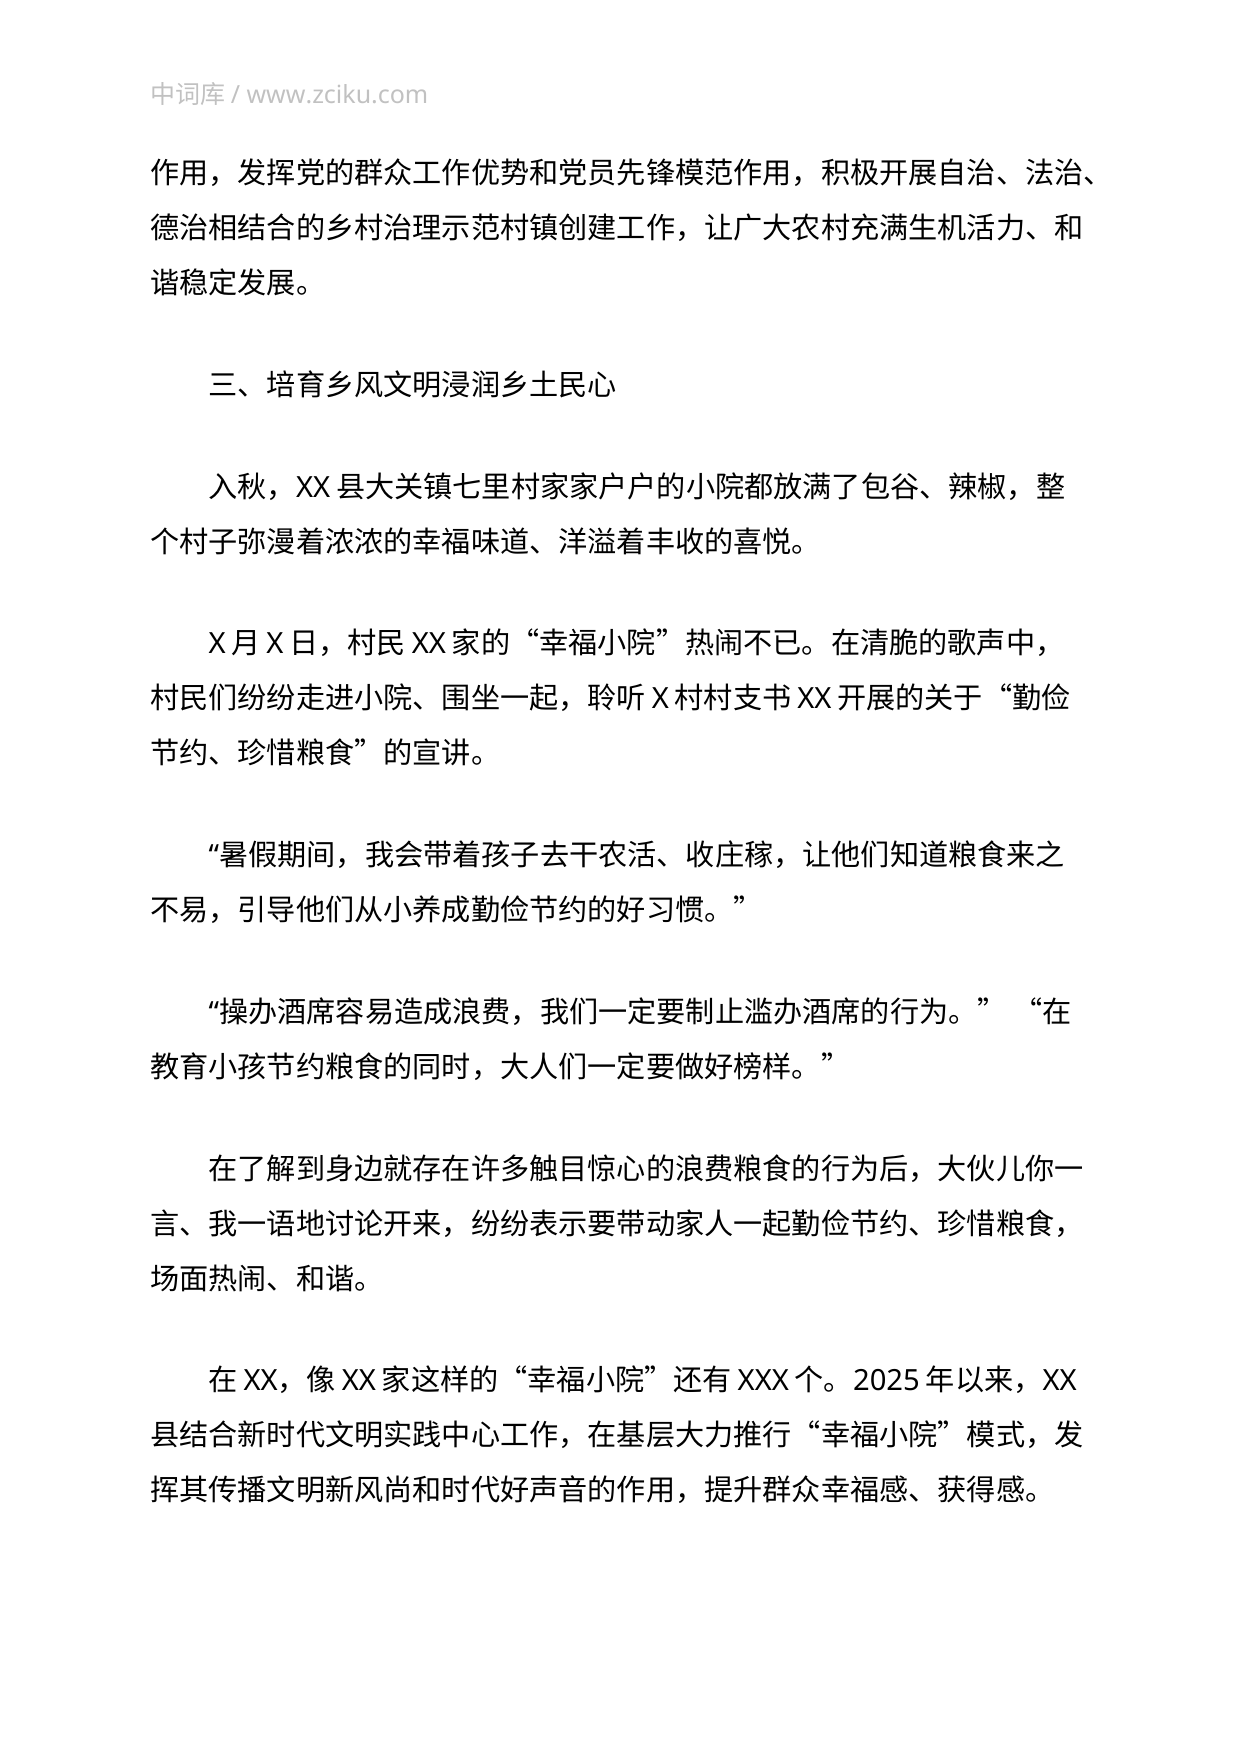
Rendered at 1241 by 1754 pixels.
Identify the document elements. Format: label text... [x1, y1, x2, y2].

text “操办酒席容易造成浪费，我们一定要制止滥办酒席的行为。” “在教育小孩节约粮食的同时，大人们一定要做好榜样。” [150, 989, 1090, 1086]
text X月X日，村民XX家的“幸福小院”热闹不已。在清脆的歌声中，村民们纷纷走进小院、围坐一起，聆听X村村支书XX开展的关于“勤俭节约、珍惜粮食”的宣讲。 [150, 620, 1090, 772]
text 入秋，XX县大关镇七里村家家户户的小院都放满了包谷、辣椒，整个村子弥漫着浓浓的幸福味道、洋溢着丰收的喜悦。 [150, 463, 1090, 561]
text “暑假期间，我会带着孩子去干农活、收庄稼，让他们知道粮食来之不易，引导他们从小养成勤俭节约的好习惯。” [150, 832, 1090, 929]
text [150, 150, 1090, 302]
text 在XX，像XX家这样的“幸福小院”还有XXX个。2025年以来，XX县结合新时代文明实践中心工作，在基层大力推行“幸福小院”模式，发挥其传播文明新风尚和时代好声音的作用，提升群众幸福感、获得感。 [150, 1357, 1090, 1509]
text 在了解到身边就存在许多触目惊心的浪费粮食的行为后，大伙儿你一言、我一语地讨论开来，纷纷表示要带动家人一起勤俭节约、珍惜粮食，场面热闹、和谐。 [150, 1145, 1090, 1297]
text 三、培育乡风文明浸润乡土民心 [150, 362, 1090, 404]
